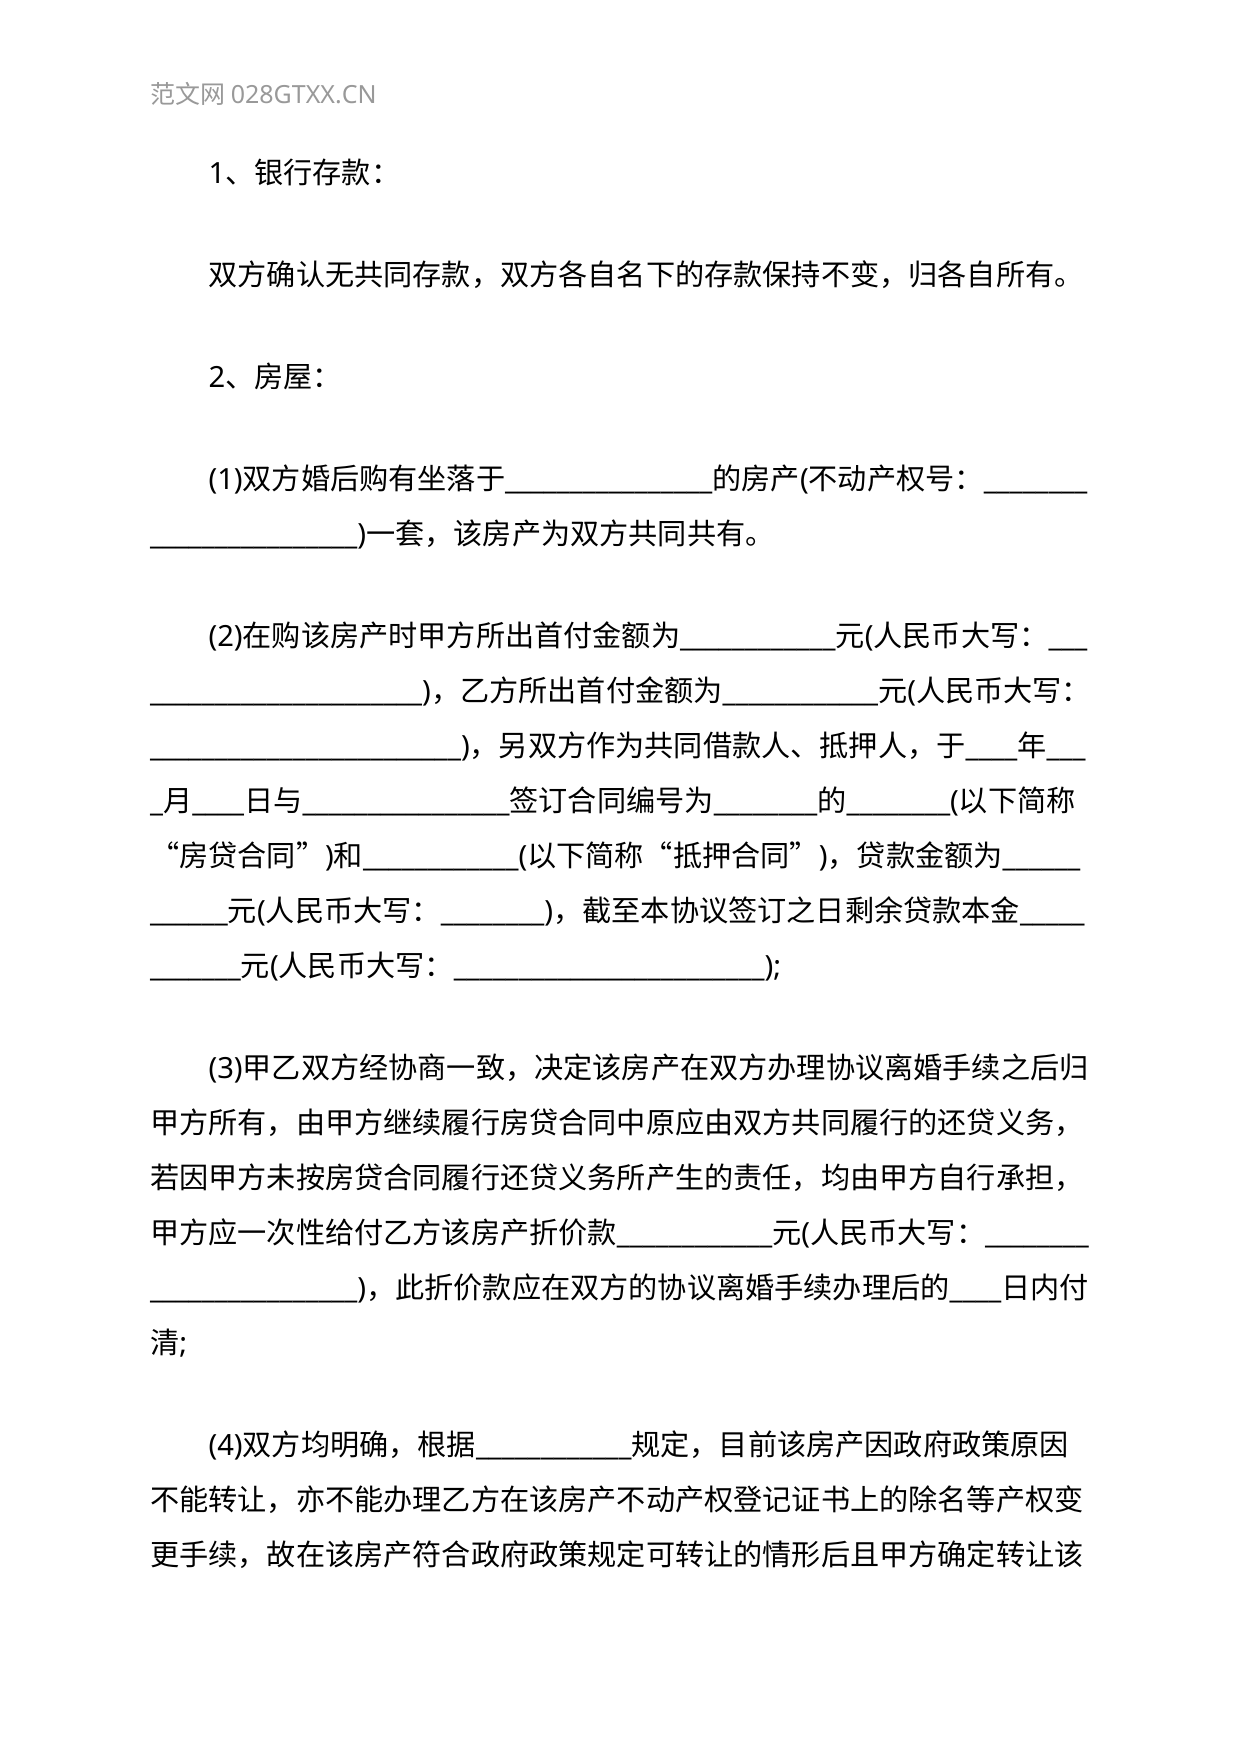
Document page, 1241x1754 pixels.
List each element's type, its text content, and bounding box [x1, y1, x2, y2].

text 1、银行存款： [150, 150, 1090, 192]
text 双方确认无共同存款，双方各自名下的存款保持不变，归各自所有。 [150, 252, 1090, 294]
text (2)在购该房产时甲方所出首付金额为____________元(人民币大写：________________________)，乙方所出首付金额为____________元(人民币大写：________________________)，另双方作为共同借款人、抵押人，于____年____月____日与________________签订合同编号为________的________(以下简称“房贷合同”)和____________(以下简称“抵押合同”)，贷款金额为____________元(人民币大写：________)，截至本协议签订之日剩余贷款本金____________元(人民币大写：________________________); [150, 613, 1090, 985]
text (1)双方婚后购有坐落于________________的房产(不动产权号：________________________)一套，该房产为双方共同共有。 [150, 456, 1090, 553]
text (3)甲乙双方经协商一致，决定该房产在双方办理协议离婚手续之后归甲方所有，由甲方继续履行房贷合同中原应由双方共同履行的还贷义务，若因甲方未按房贷合同履行还贷义务所产生的责任，均由甲方自行承担，甲方应一次性给付乙方该房产折价款____________元(人民币大写：________________________)，此折价款应在双方的协议离婚手续办理后的____日内付清; [150, 1045, 1090, 1362]
text 2、房屋： [150, 354, 1090, 396]
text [150, 1421, 1090, 1574]
